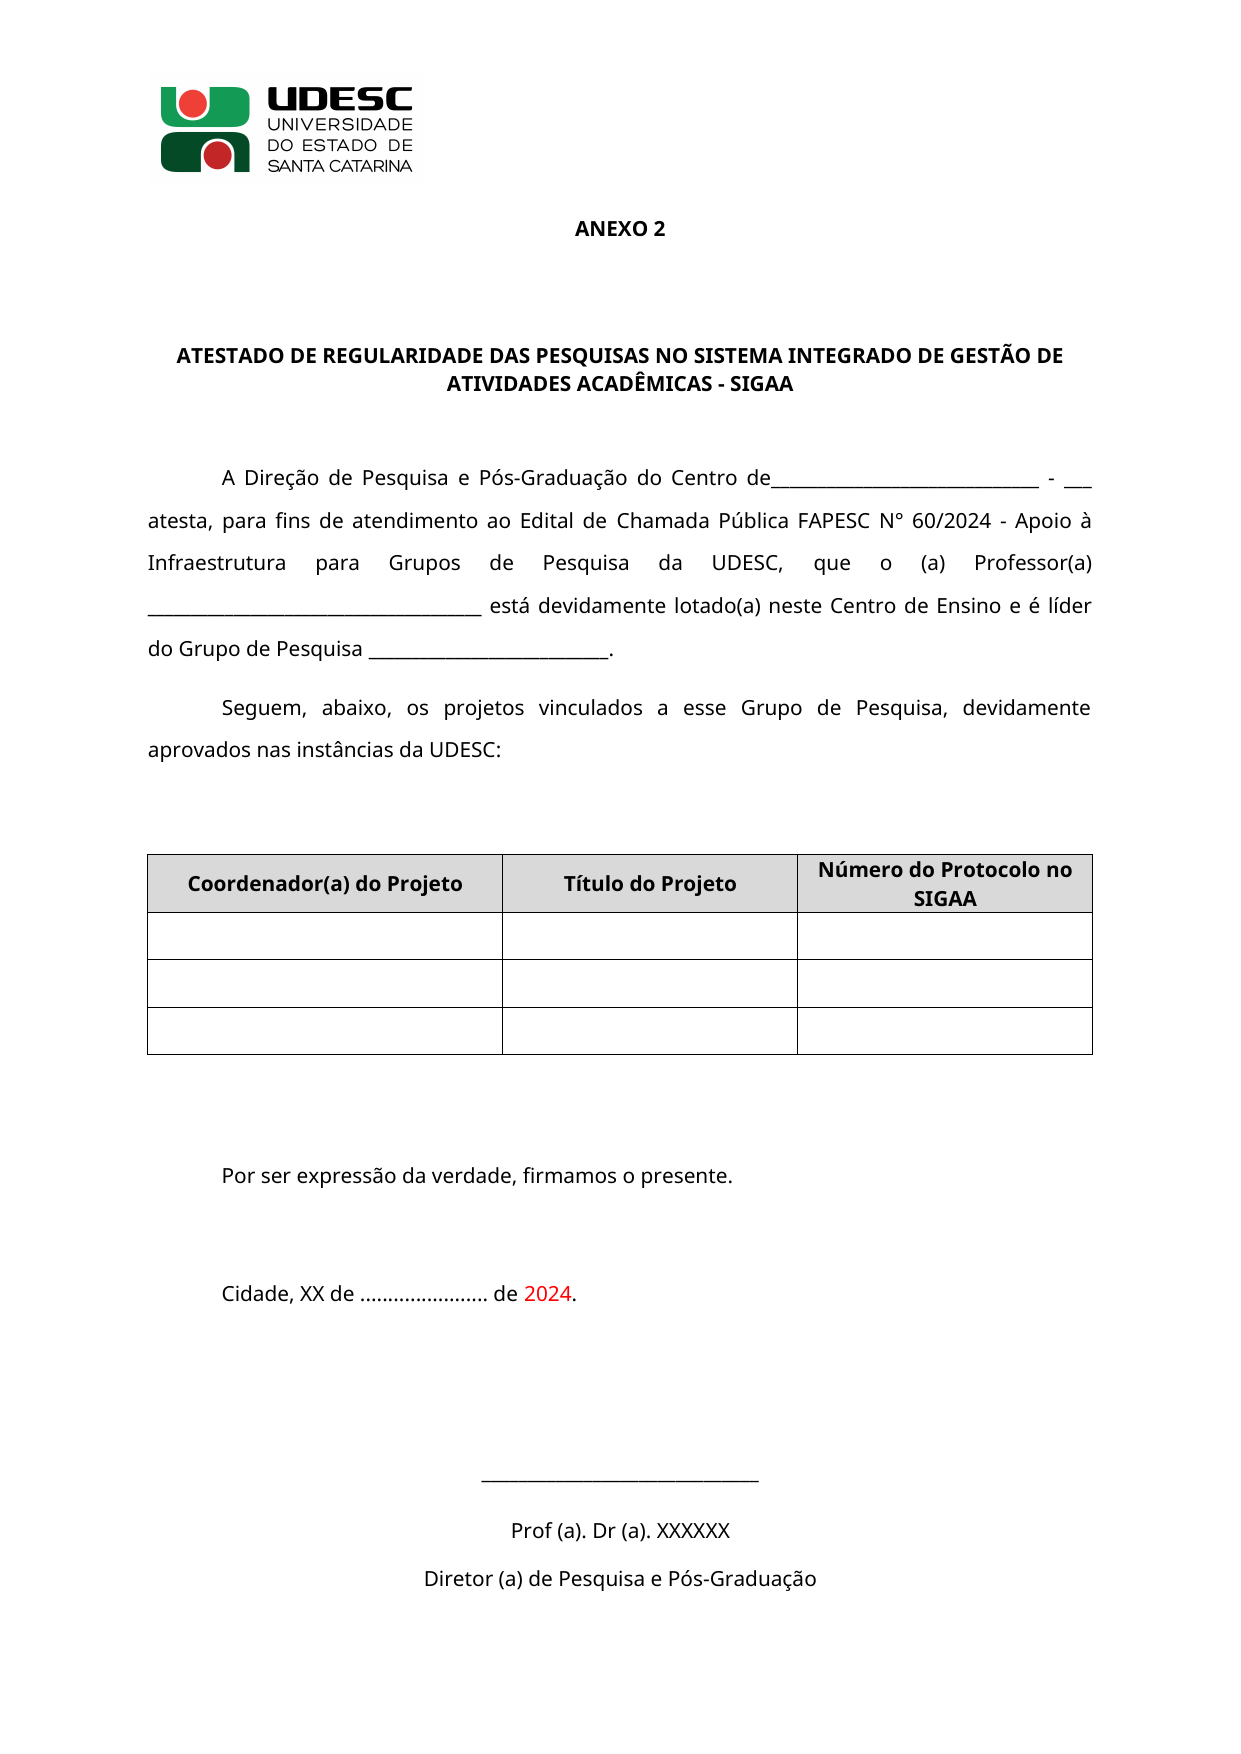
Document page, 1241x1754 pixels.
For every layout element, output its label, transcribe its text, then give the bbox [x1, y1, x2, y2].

text Seguem, abaixo, os projetos vinculados a esse Grupo de Pesquisa, devidamente aprovados nas instâncias da UDESC: [148, 693, 1092, 764]
table_cell [148, 913, 502, 959]
table_cell [798, 1008, 1092, 1054]
table_cell [148, 1008, 502, 1054]
text Diretor (a) de Pesquisa e Pós-Graduação [148, 1564, 1092, 1592]
table_header Número do Protocolo no SIGAA [798, 855, 1092, 912]
text ______________________________ [148, 1457, 1092, 1486]
text Prof (a). Dr (a). XXXXXX [148, 1516, 1092, 1545]
table_cell [798, 913, 1092, 959]
table_cell [148, 960, 502, 1007]
table_cell [503, 1008, 797, 1054]
table_cell [503, 913, 797, 959]
picture [147, 73, 426, 186]
table_cell [798, 960, 1092, 1007]
table_header Coordenador(a) do Projeto [148, 855, 502, 912]
table_header Título do Projeto [503, 855, 797, 912]
table_cell [503, 960, 797, 1007]
text ANEXO 2 [148, 214, 1092, 242]
subtitle ATESTADO DE REGULARIDADE DAS PESQUISAS NO SISTEMA INTEGRADO DE GESTÃO DE ATIVIDADES ACADÊMICAS - SIGAA [148, 341, 1092, 398]
text A Direção de Pesquisa e Pós-Graduação do Centro de_____________________________ - ___ atesta, para fins de atendimento ao Edital de Chamada Pública FAPESC N° 60/2024 - Apoio à Infraestrutura para Grupos de Pesquisa da UDESC, que o (a) Professor(a) _______________________________________ está devidamente lotado(a) neste Centro de Ensino e é líder do Grupo de Pesquisa ____________________________. [148, 463, 1092, 662]
text Por ser expressão da verdade, firmamos o presente. [148, 1161, 1092, 1189]
text Cidade, XX de ....................... de 2024. [148, 1279, 1092, 1308]
